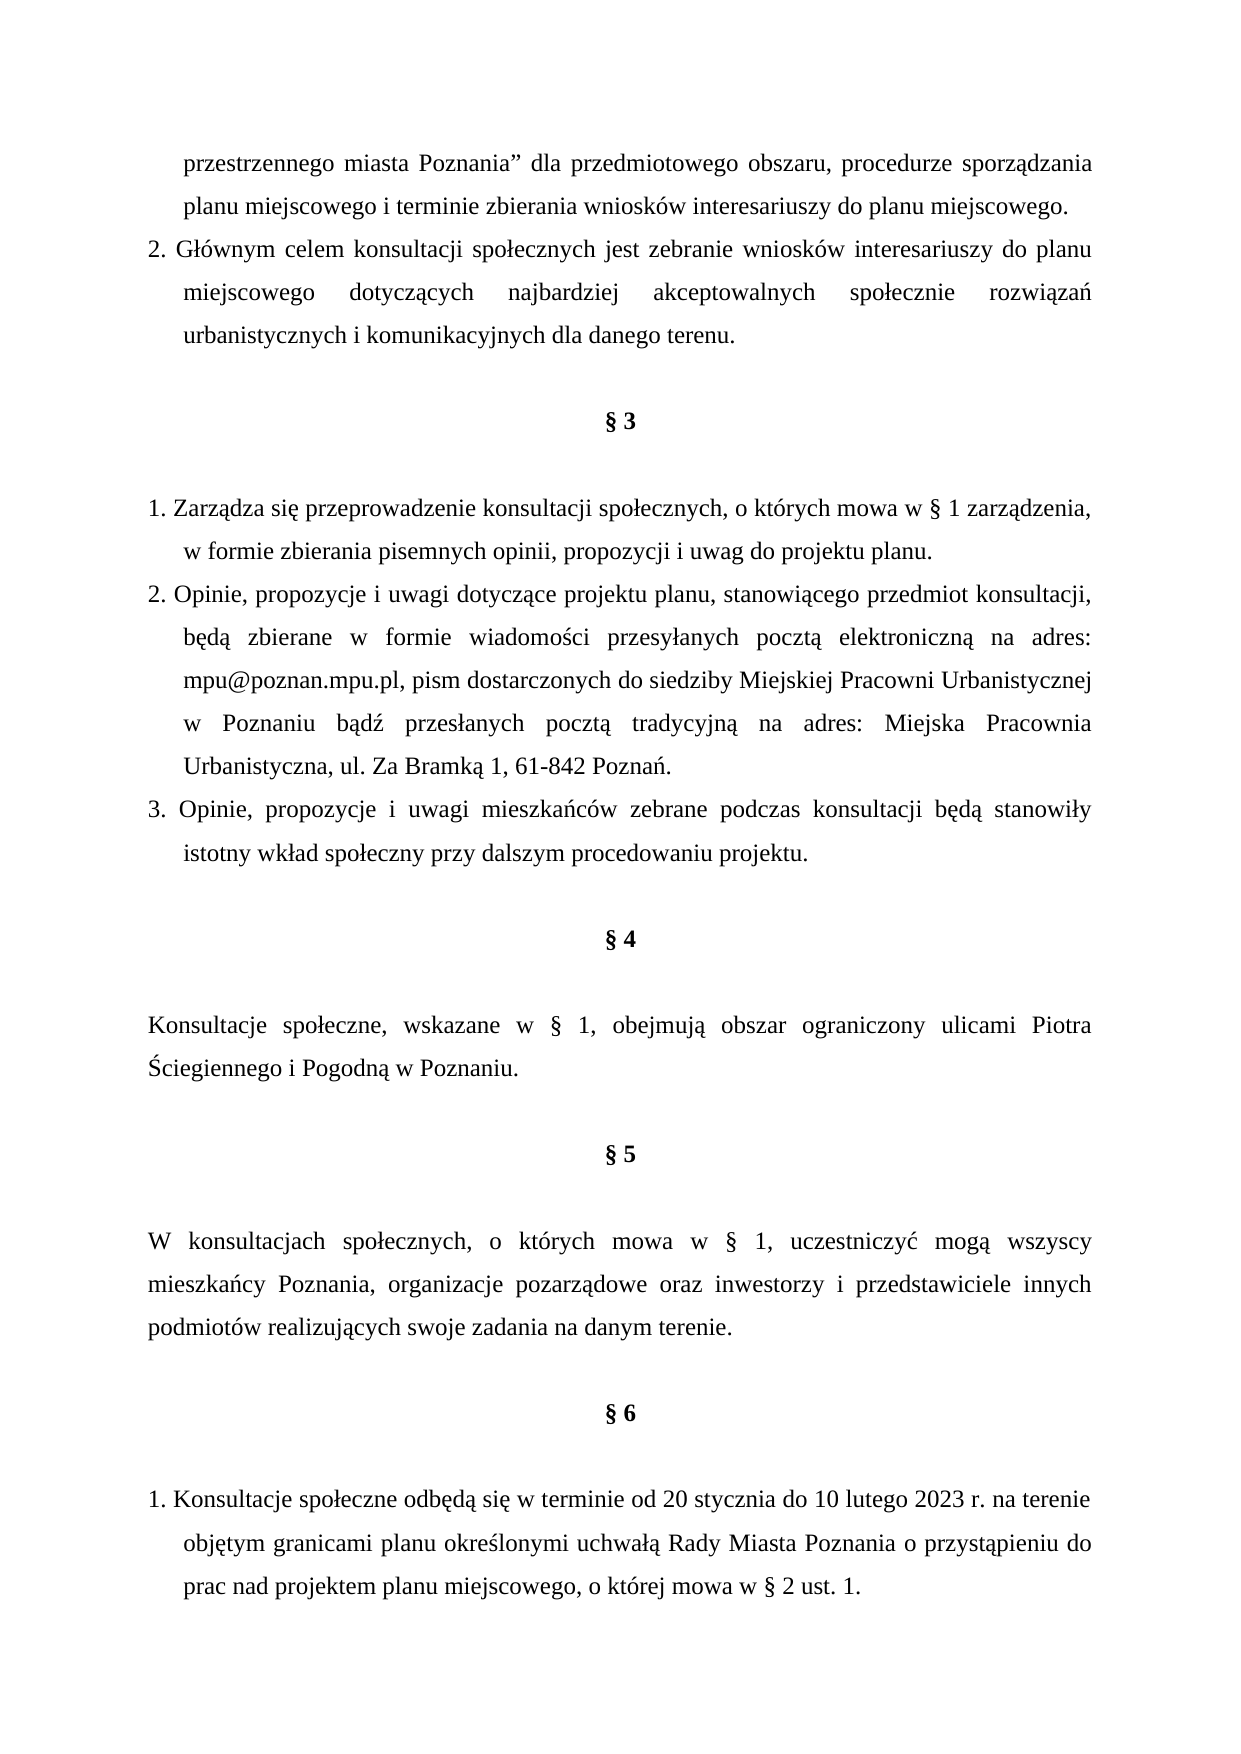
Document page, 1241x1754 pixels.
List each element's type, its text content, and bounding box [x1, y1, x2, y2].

text Konsultacje społeczne, wskazane w § 1, obejmują obszar ograniczony ulicami Piotra Ściegiennego i Pogodną w Poznaniu. [148, 1010, 1093, 1082]
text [148, 148, 1093, 219]
text § 4 [148, 924, 1093, 953]
text § 6 [148, 1398, 1093, 1427]
text W konsultacjach społecznych, o których mowa w § 1, uczestniczyć mogą wszyscy mieszkańcy Poznania, organizacje pozarządowe oraz inwestorzy i przedstawiciele innych podmiotów realizujących swoje zadania na danym terenie. [148, 1226, 1093, 1341]
text 3. Opinie, propozycje i uwagi mieszkańców zebrane podczas konsultacji będą stanowiły istotny wkład społeczny przy dalszym procedowaniu projektu. [148, 794, 1093, 866]
text 2. Głównym celem konsultacji społecznych jest zebranie wniosków interesariuszy do planu miejscowego dotyczących najbardziej akceptowalnych społecznie rozwiązań urbanistycznych i komunikacyjnych dla danego terenu. [148, 234, 1093, 349]
text § 5 [148, 1139, 1093, 1168]
text 1. Konsultacje społeczne odbędą się w terminie od 20 stycznia do 10 lutego 2023 r. na terenie objętym granicami planu określonymi uchwałą Rady Miasta Poznania o przystąpieniu do prac nad projektem planu miejscowego, o której mowa w § 2 ust. 1. [148, 1484, 1093, 1599]
text 2. Opinie, propozycje i uwagi dotyczące projektu planu, stanowiącego przedmiot konsultacji, będą zbierane w formie wiadomości przesyłanych pocztą elektroniczną na adres: mpu@poznan.mpu.pl, pism dostarczonych do siedziby Miejskiej Pracowni Urbanistycznej w Poznaniu bądź przesłanych pocztą tradycyjną na adres: Miejska Pracownia Urbanistyczna, ul. Za Bramką 1, 61-842 Poznań. [148, 579, 1093, 780]
text 1. Zarządza się przeprowadzenie konsultacji społecznych, o których mowa w § 1 zarządzenia, w formie zbierania pisemnych opinii, propozycji i uwag do projektu planu. [148, 493, 1093, 564]
text § 3 [148, 406, 1093, 435]
